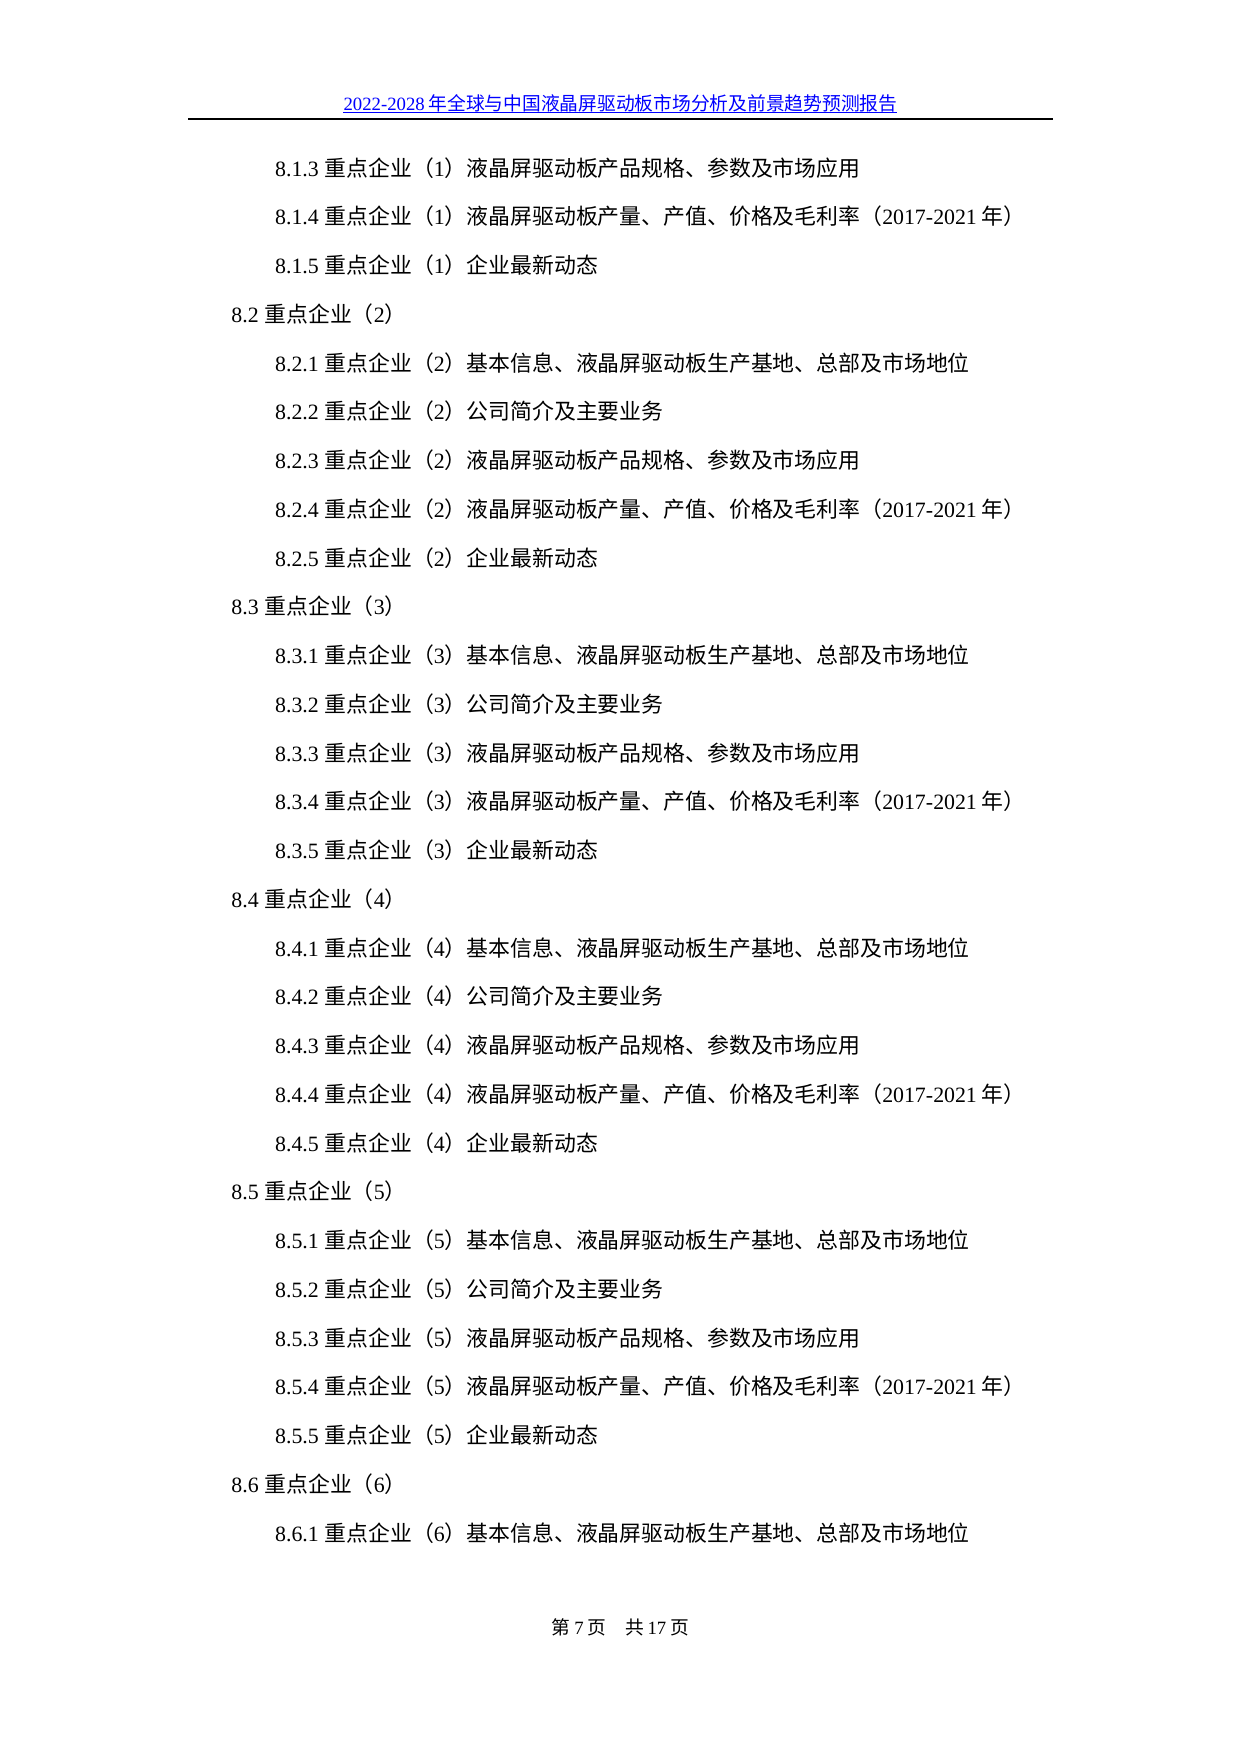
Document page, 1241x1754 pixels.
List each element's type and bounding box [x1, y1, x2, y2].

text [187, 150, 1053, 1548]
